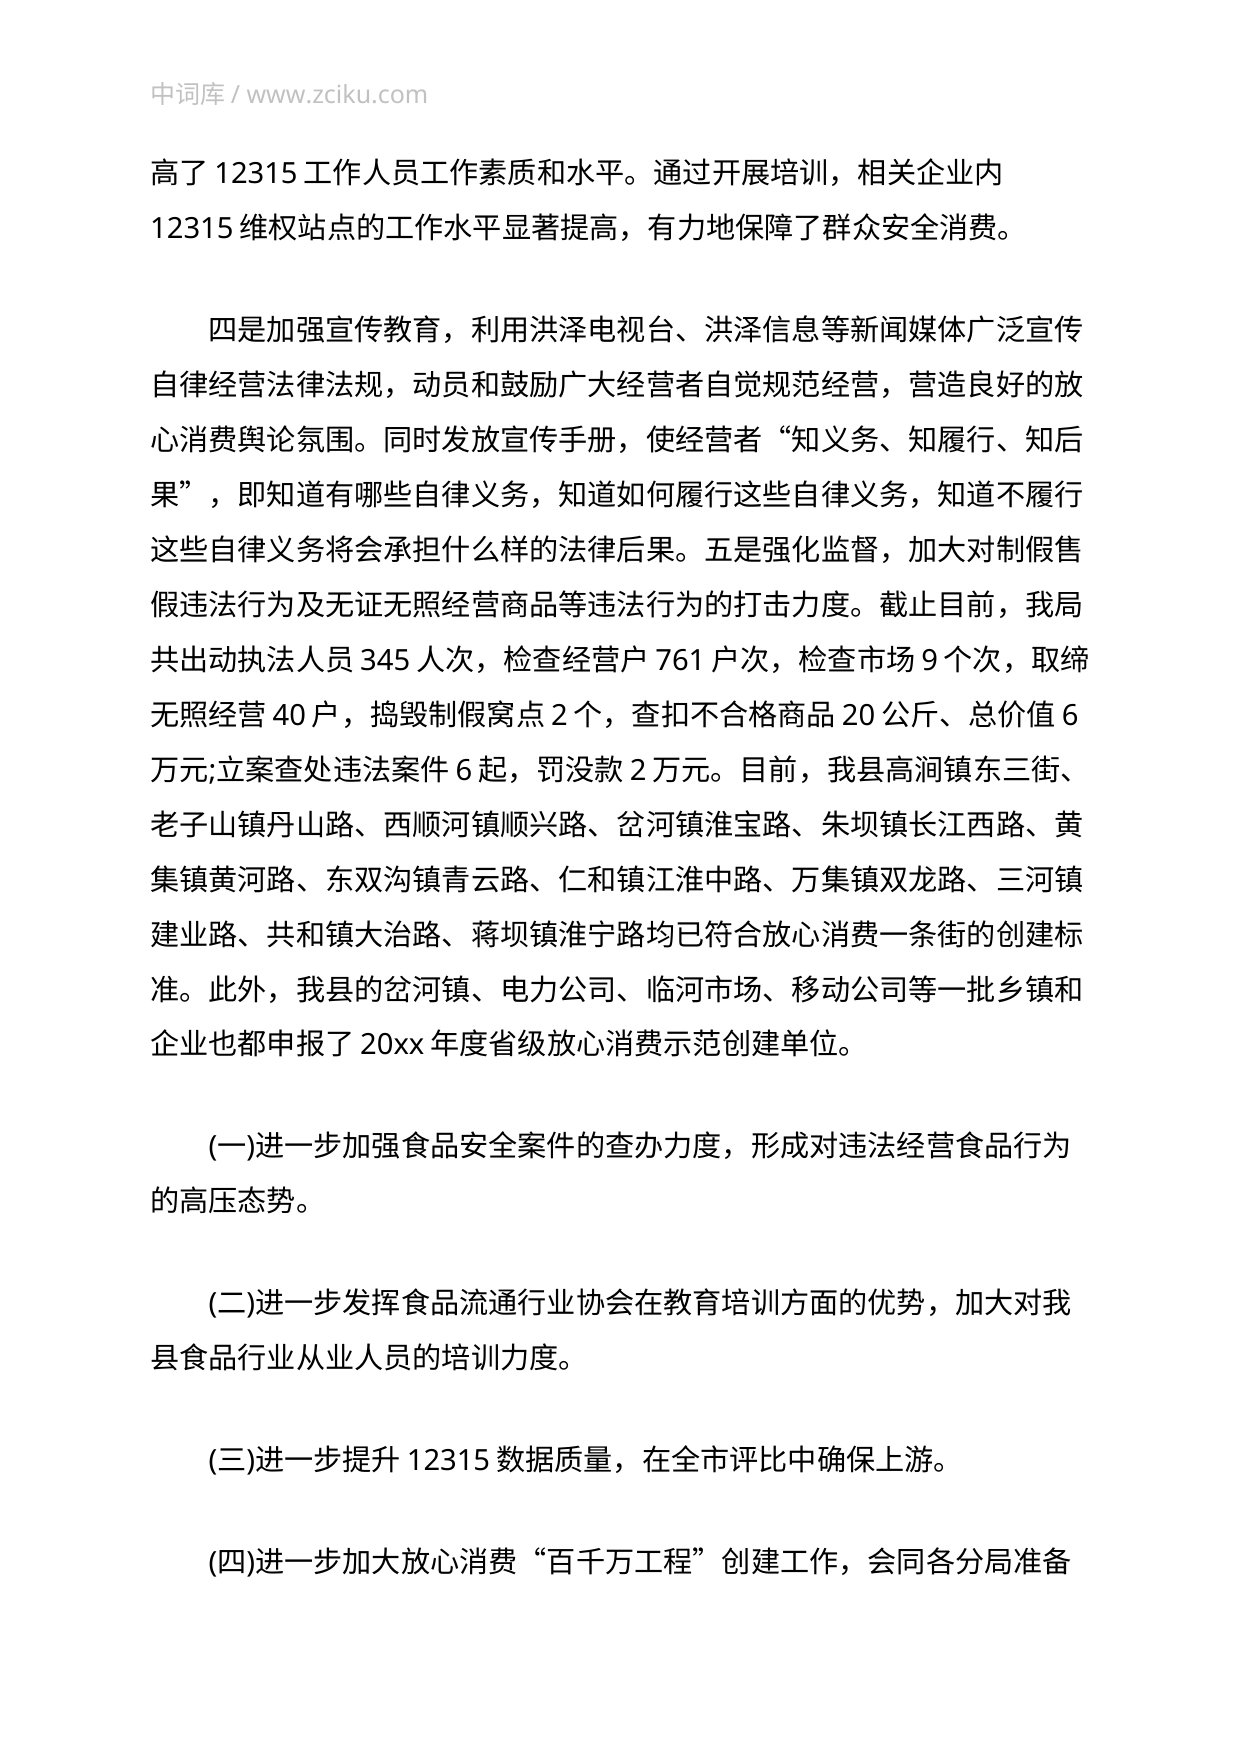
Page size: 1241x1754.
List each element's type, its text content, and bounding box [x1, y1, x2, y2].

text 四是加强宣传教育，利用洪泽电视台、洪泽信息等新闻媒体广泛宣传自律经营法律法规，动员和鼓励广大经营者自觉规范经营，营造良好的放心消费舆论氛围。同时发放宣传手册，使经营者“知义务、知履行、知后果”，即知道有哪些自律义务，知道如何履行这些自律义务，知道不履行这些自律义务将会承担什么样的法律后果。五是强化监督，加大对制假售假违法行为及无证无照经营商品等违法行为的打击力度。截止目前，我局共出动执法人员345人次，检查经营户761户次，检查市场9个次，取缔无照经营40户，捣毁制假窝点2个，查扣不合格商品20公斤、总价值6万元;立案查处违法案件6起，罚没款2万元。目前，我县高涧镇东三街、老子山镇丹山路、西顺河镇顺兴路、岔河镇淮宝路、朱坝镇长江西路、黄集镇黄河路、东双沟镇青云路、仁和镇江淮中路、万集镇双龙路、三河镇建业路、共和镇大治路、蒋坝镇淮宁路均已符合放心消费一条街的创建标准。此外，我县的岔河镇、电力公司、临河市场、移动公司等一批乡镇和企业也都申报了20xx年度省级放心消费示范创建单位。 [150, 307, 1090, 1063]
text (二)进一步发挥食品流通行业协会在教育培训方面的优势，加大对我县食品行业从业人员的培训力度。 [150, 1280, 1090, 1377]
text (一)进一步加强食品安全案件的查办力度，形成对违法经营食品行为的高压态势。 [150, 1123, 1090, 1220]
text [150, 1538, 1090, 1581]
text (三)进一步提升12315数据质量，在全市评比中确保上游。 [150, 1436, 1090, 1479]
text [150, 150, 1090, 247]
